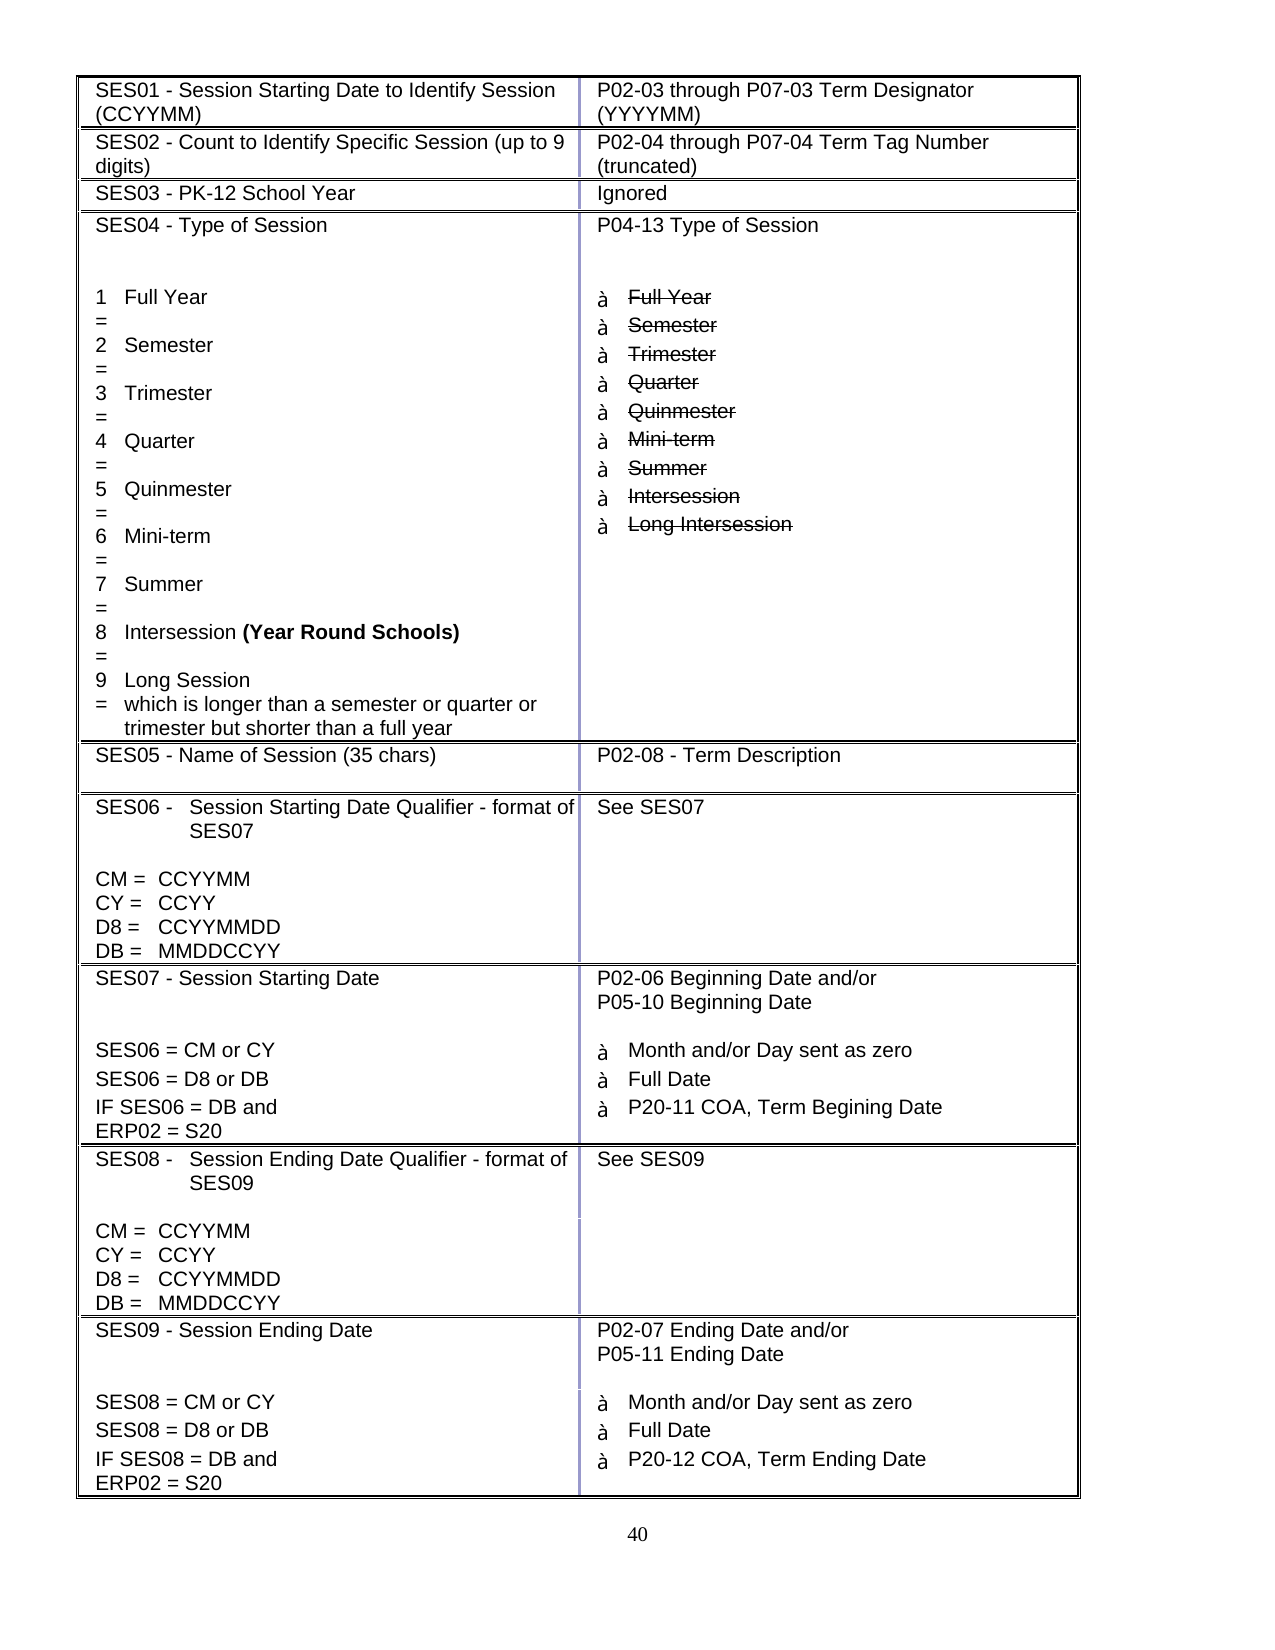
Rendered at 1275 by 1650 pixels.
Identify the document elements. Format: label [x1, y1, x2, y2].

table_cell [79, 210, 1078, 740]
table_cell [79, 1143, 1078, 1314]
table_cell [77, 963, 1079, 1143]
table_cell [79, 740, 1078, 791]
table_cell [79, 126, 1078, 177]
table_cell [79, 78, 578, 126]
table_cell [79, 178, 1078, 209]
table_cell [79, 1315, 1078, 1495]
table_cell [581, 78, 1077, 126]
table_cell [79, 791, 1078, 963]
